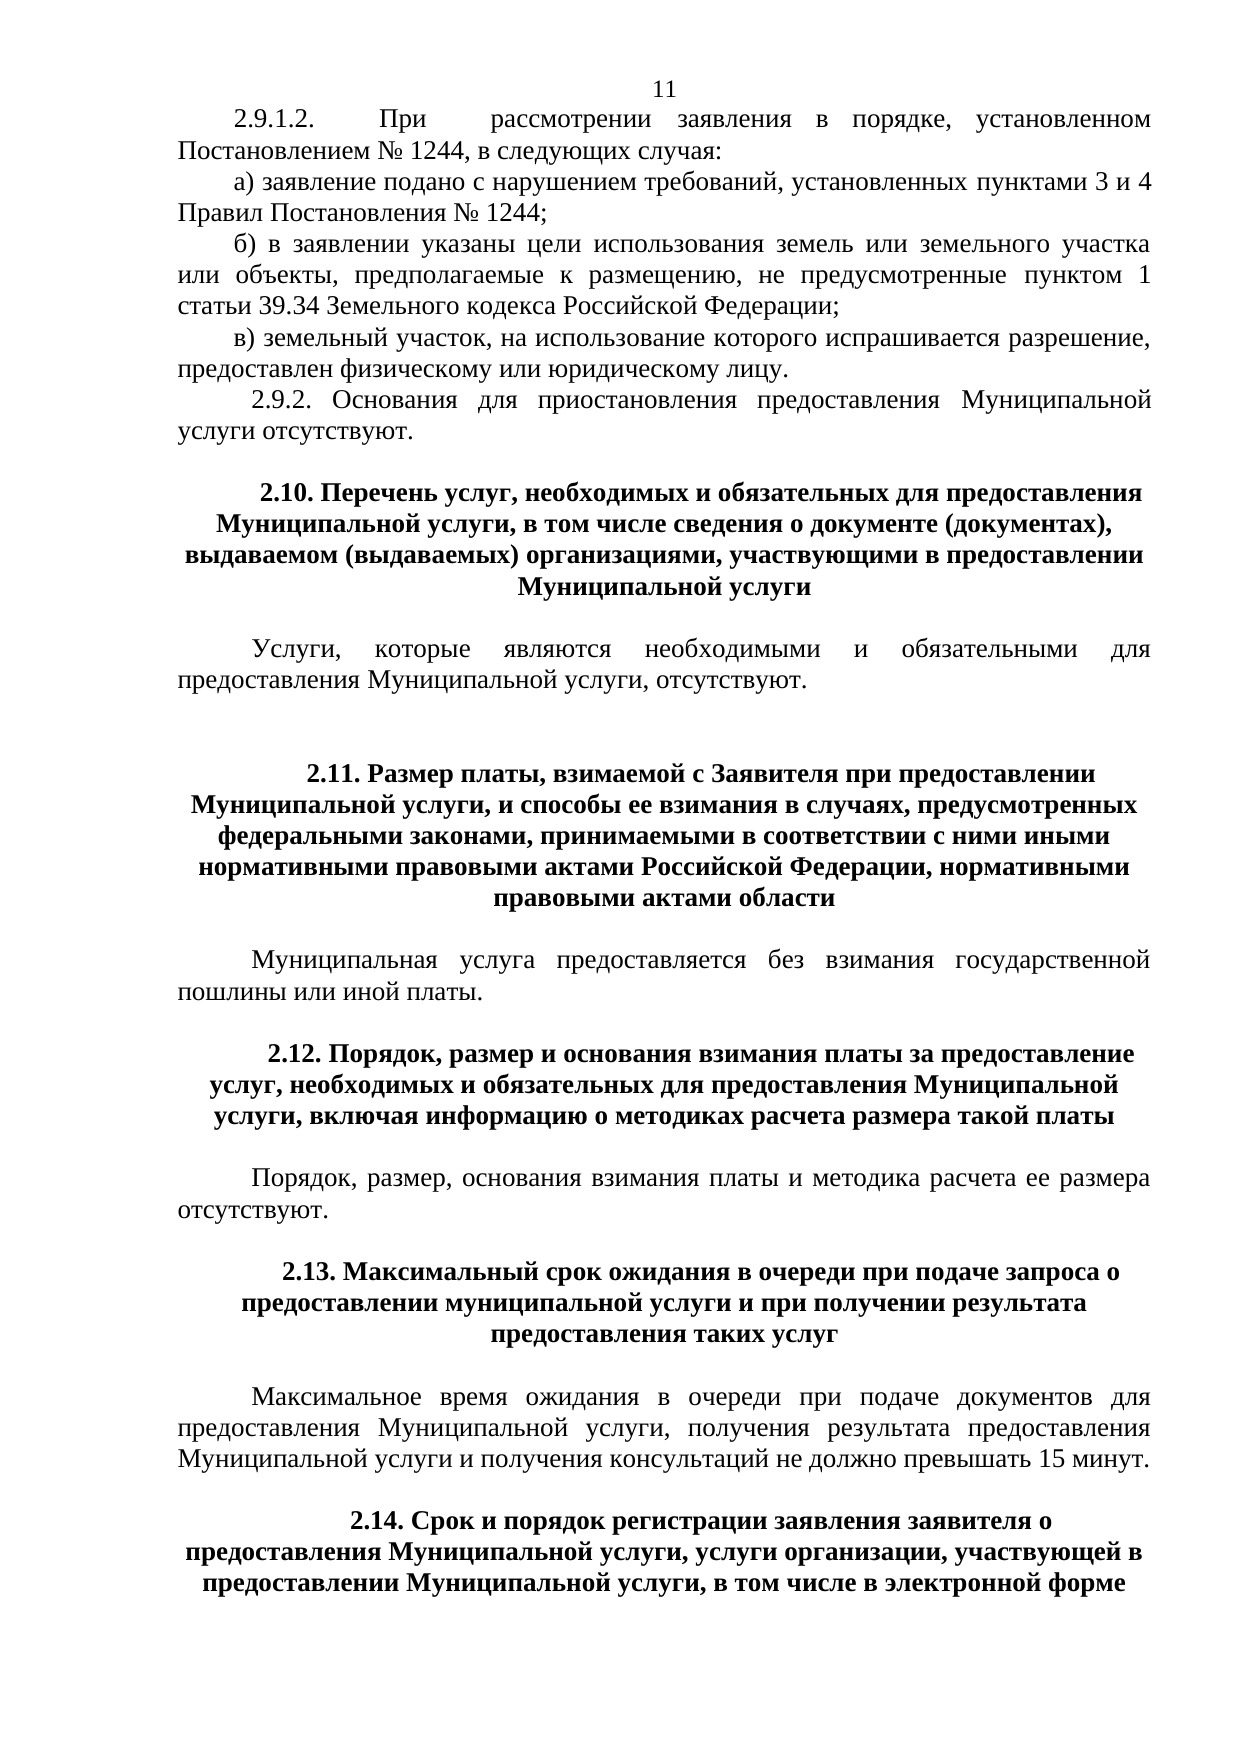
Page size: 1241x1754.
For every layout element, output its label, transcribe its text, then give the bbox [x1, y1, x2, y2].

text 2.11. Размер платы, взимаемой с Заявителя при предоставлении Муниципальной услуги, и способы ее взимания в случаях, предусмотренных федеральными законами, принимаемыми в соответствии с ними иными нормативными правовыми актами Российской Федерации, нормативными правовыми актами области [177, 757, 1152, 912]
text 2.9.2. Основания для приостановления предоставления Муниципальной услуги отсутствуют. [177, 383, 1152, 445]
text 2.10. Перечень услуг, необходимых и обязательных для предоставления Муниципальной услуги, в том числе сведения о документе (документах), выдаваемом (выдаваемых) организациями, участвующими в предоставлении Муниципальной услуги [177, 476, 1152, 601]
text б) в заявлении указаны цели использования земель или земельного участка или объекты, предполагаемые к размещению, не предусмотренные пунктом 1 статьи 39.34 Земельного кодекса Российской Федерации; [177, 227, 1152, 321]
text 2.14. Срок и порядок регистрации заявления заявителя о предоставления Муниципальной услуги, услуги организации, участвующей в предоставлении Муниципальной услуги, в том числе в электронной форме [177, 1504, 1152, 1598]
text а) заявление подано с нарушением требований, установленных пунктами 3 и 4 Правил Постановления № 1244; [177, 165, 1152, 227]
text в) земельный участок, на использование которого испрашивается разрешение, предоставлен физическому или юридическому лицу. [177, 321, 1152, 383]
text Услуги, которые являются необходимыми и обязательными для предоставления Муниципальной услуги, отсутствуют. [177, 632, 1152, 694]
text Муниципальная услуга предоставляется без взимания государственной пошлины или иной платы. [177, 943, 1152, 1006]
text Максимальное время ожидания в очереди при подаче документов для предоставления Муниципальной услуги, получения результата предоставления Муниципальной услуги и получения консультаций не должно превышать 15 минут. [177, 1379, 1152, 1473]
text 2.9.1.2. При рассмотрении заявления в порядке, установленном Постановлением № 1244, в следующих случая: [177, 103, 1152, 165]
text 2.13. Максимальный срок ожидания в очереди при подаче запроса о предоставлении муниципальной услуги и при получении результата предоставления таких услуг [177, 1255, 1152, 1348]
text Порядок, размер, основания взимания платы и методика расчета ее размера отсутствуют. [177, 1162, 1152, 1224]
text 2.12. Порядок, размер и основания взимания платы за предоставление услуг, необходимых и обязательных для предоставления Муниципальной услуги, включая информацию о методиках расчета размера такой платы [177, 1037, 1152, 1130]
